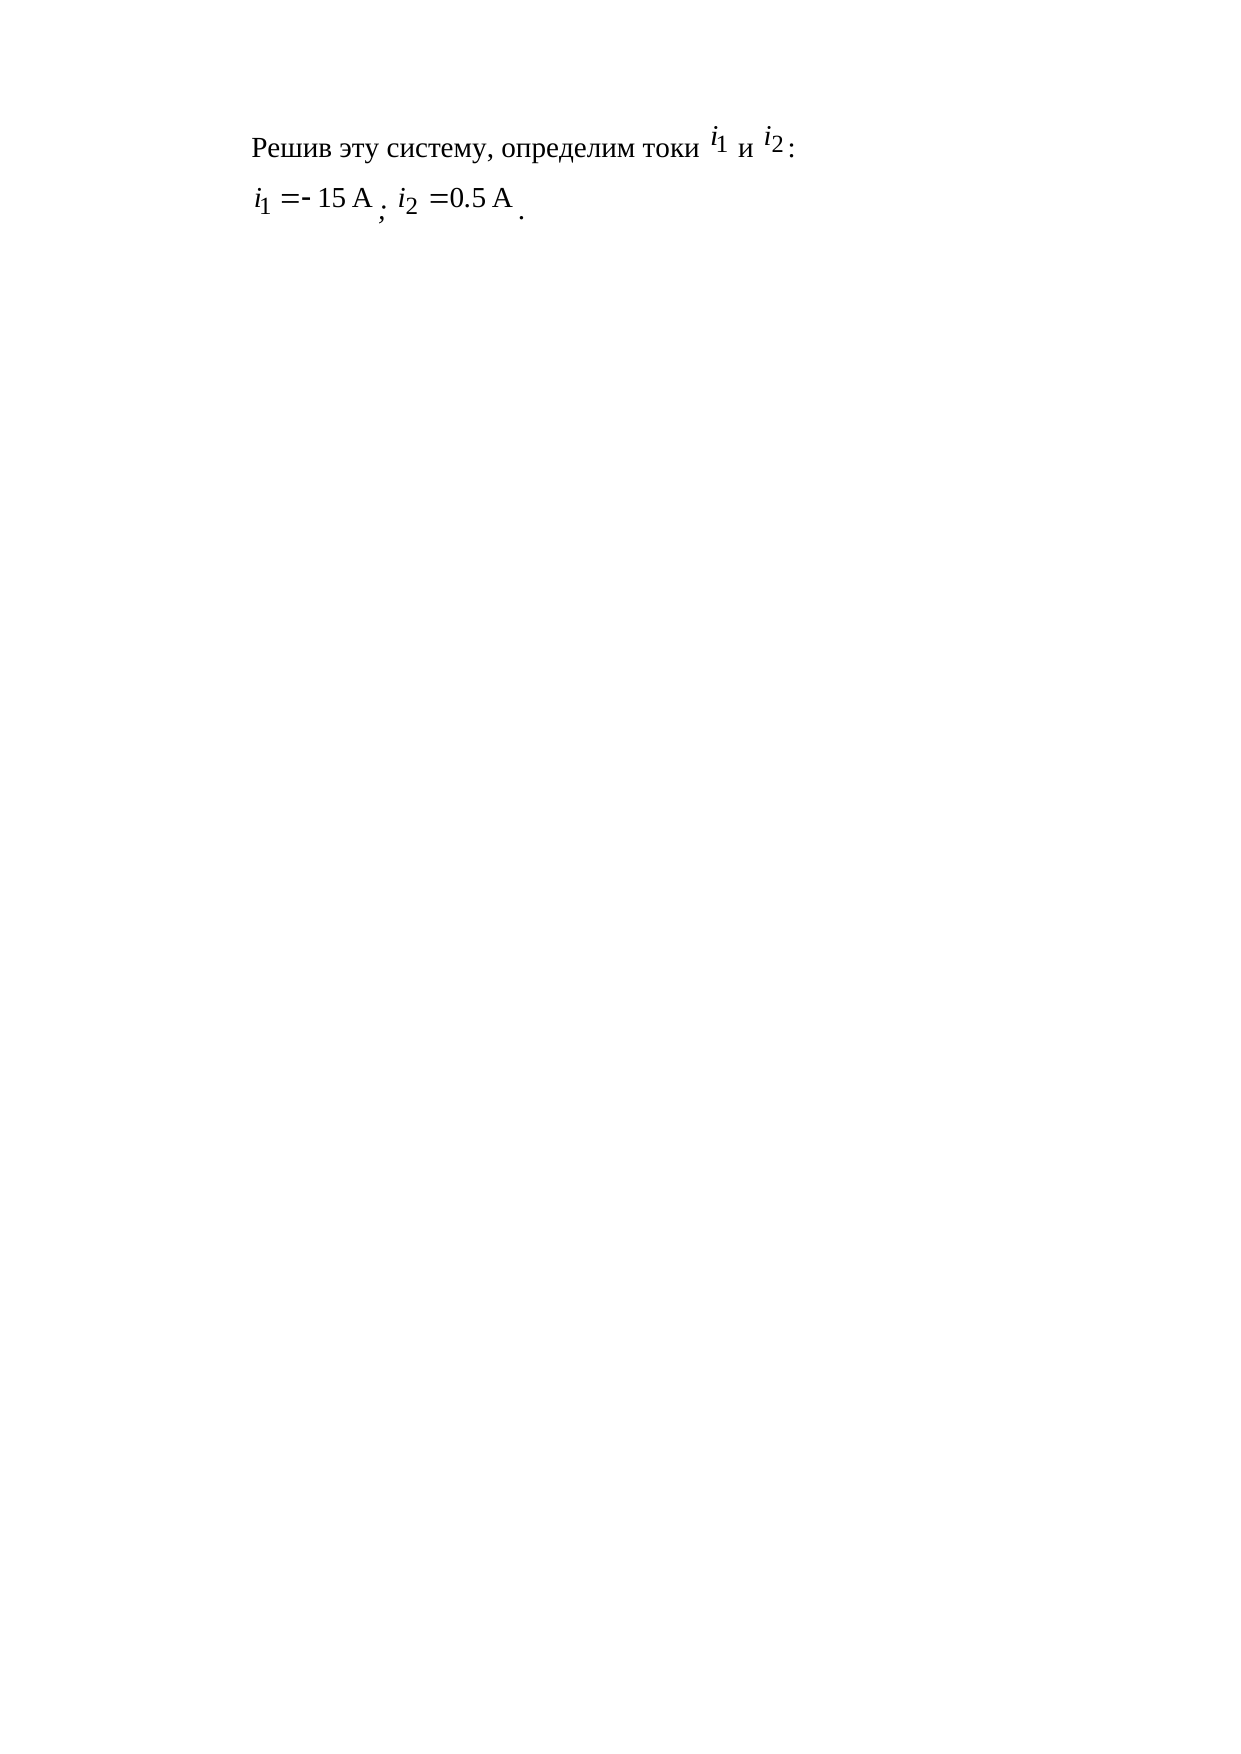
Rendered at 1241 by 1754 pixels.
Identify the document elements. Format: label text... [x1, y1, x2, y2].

text Решив эту систему, определим токи и : [177, 118, 1152, 163]
text ; . [177, 180, 1152, 226]
